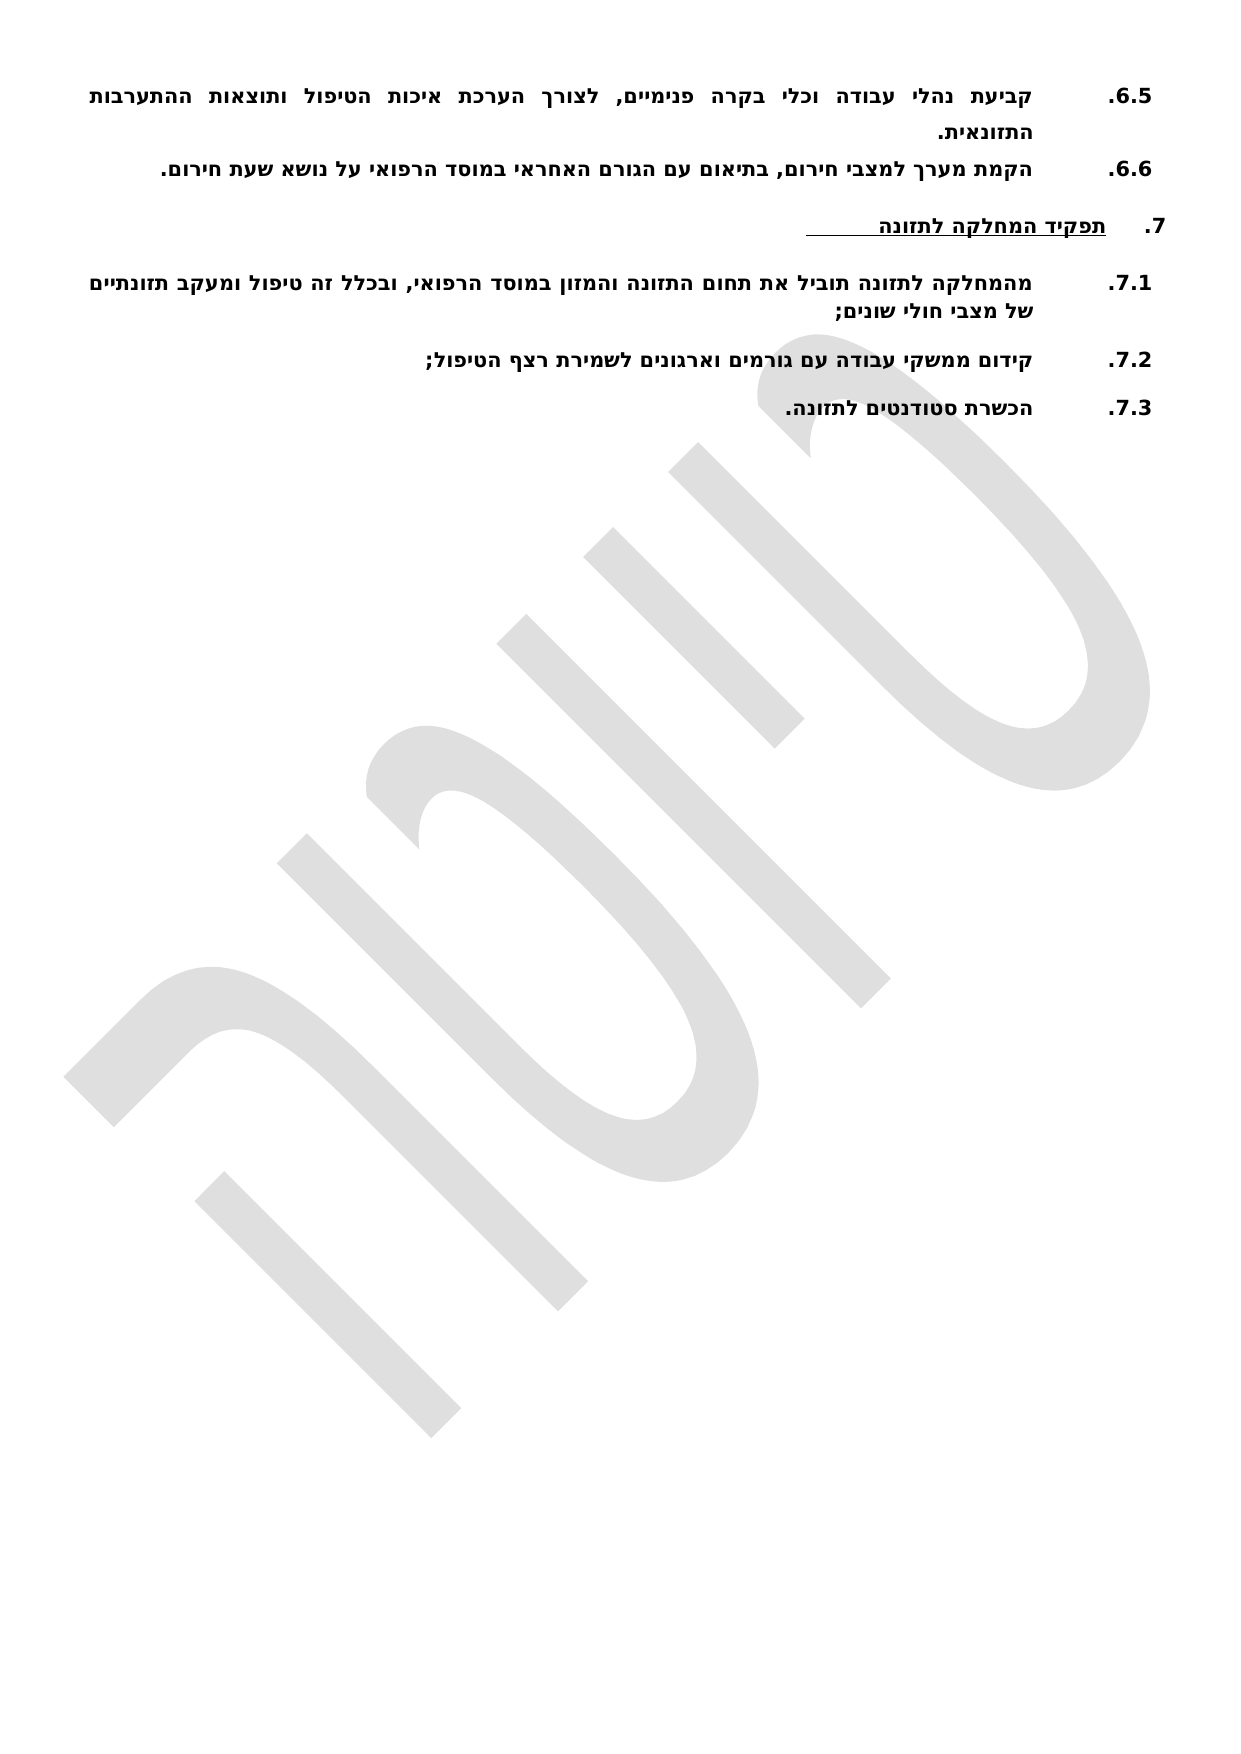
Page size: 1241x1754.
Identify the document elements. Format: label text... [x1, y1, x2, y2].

list מהמחלקה לתזונה תוביל את תחום התזונה והמזון במוסד הרפואי, ובכלל זה טיפול ומעקב תזונתיים של מצבי חולי שונים; [89, 271, 1107, 323]
list הקמת מערך למצבי חירום, בתיאום עם הגורם האחראי במוסד הרפואי על נושא שעת חירום. [89, 157, 1107, 181]
list תפקיד המחלקה לתזונה [89, 214, 1144, 238]
list קביעת נהלי עבודה וכלי בקרה פנימיים, לצורך הערכת איכות הטיפול ותוצאות ההתערבות התזונאית. [89, 84, 1107, 145]
list הכשרת סטודנטים לתזונה. [89, 396, 1107, 421]
list קידום ממשקי עבודה עם גורמים וארגונים לשמירת רצף הטיפול; [89, 348, 1107, 372]
